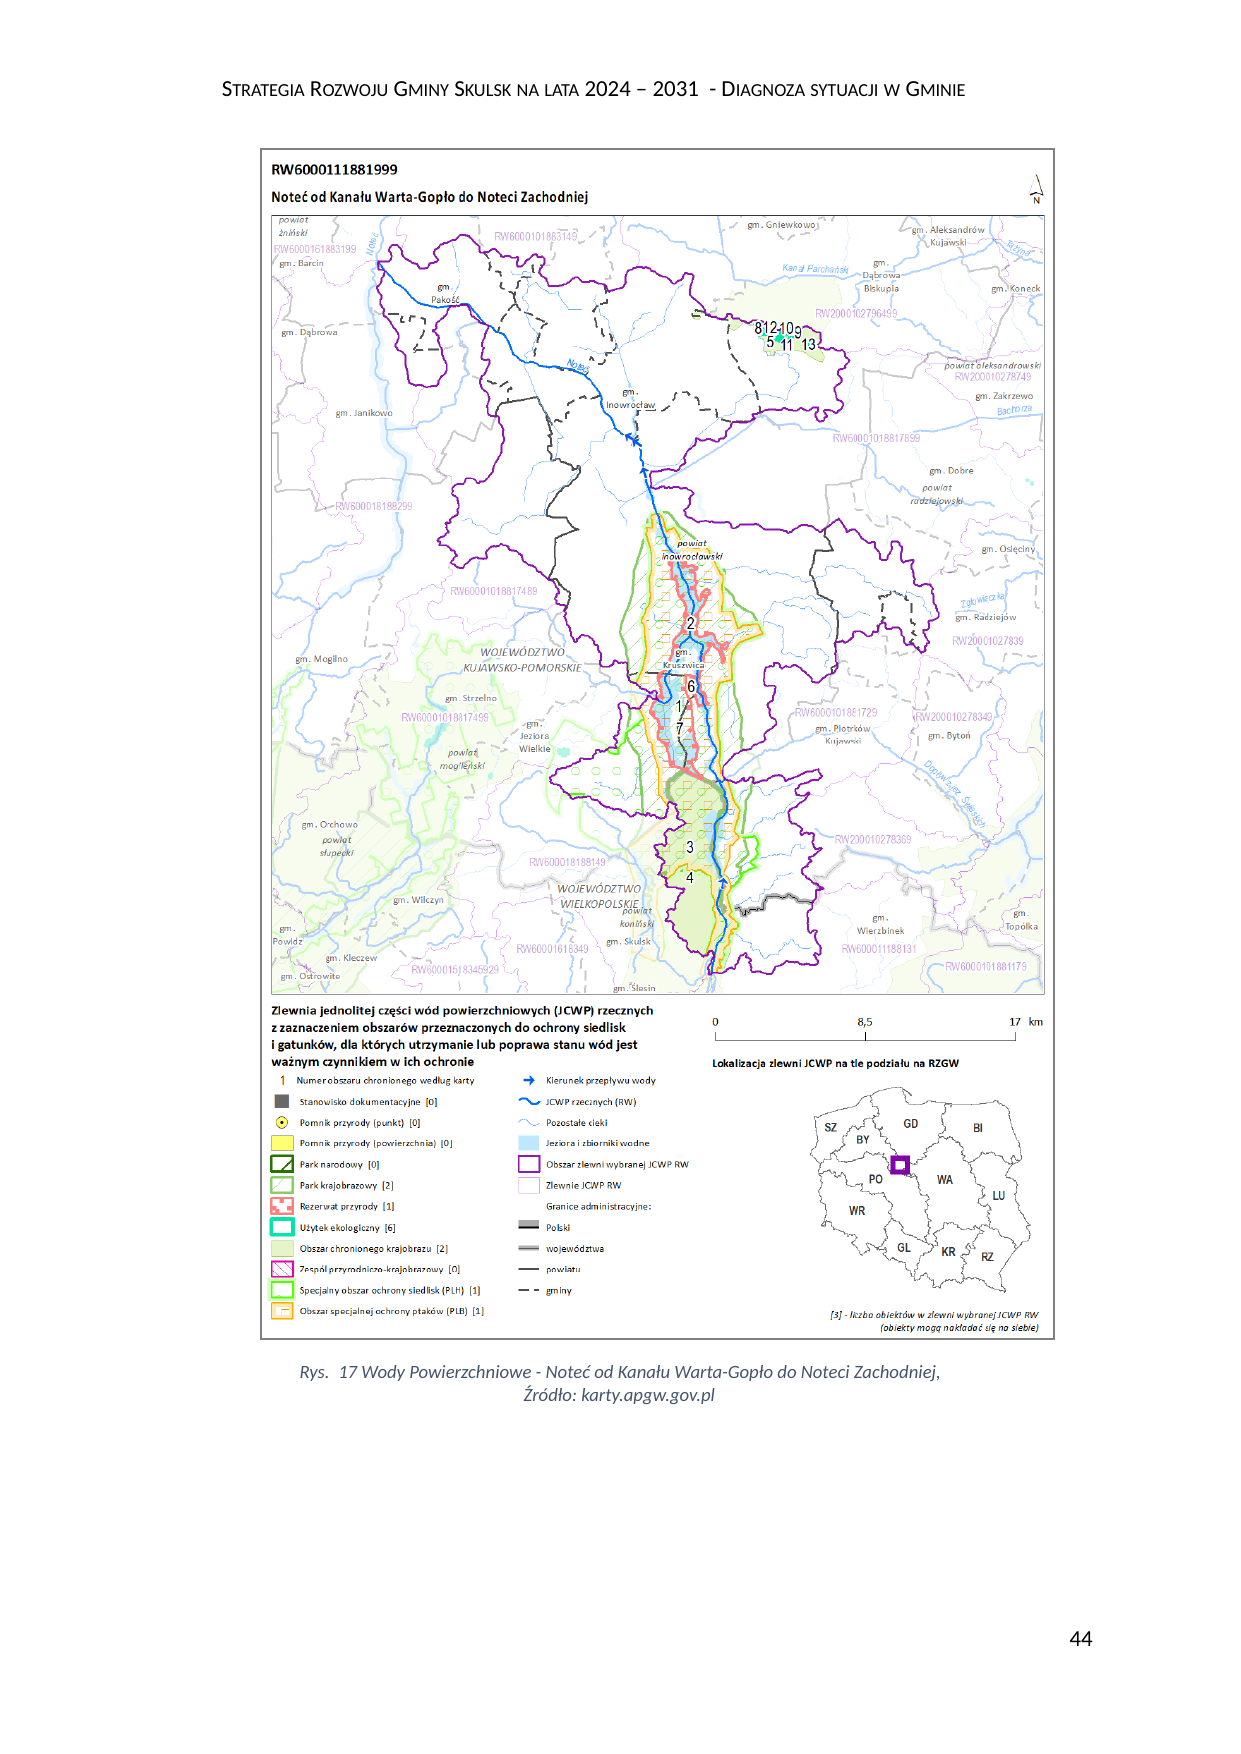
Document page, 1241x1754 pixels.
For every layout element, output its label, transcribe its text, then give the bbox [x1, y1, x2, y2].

picture [262, 150, 1053, 1338]
text Rys. 17 Wody Powierzchniowe - Noteć od Kanału Warta-Gopło do Noteci Zachodniej, [148, 1361, 1092, 1383]
text Źródło: karty.apgw.gov.pl [148, 1383, 1092, 1406]
